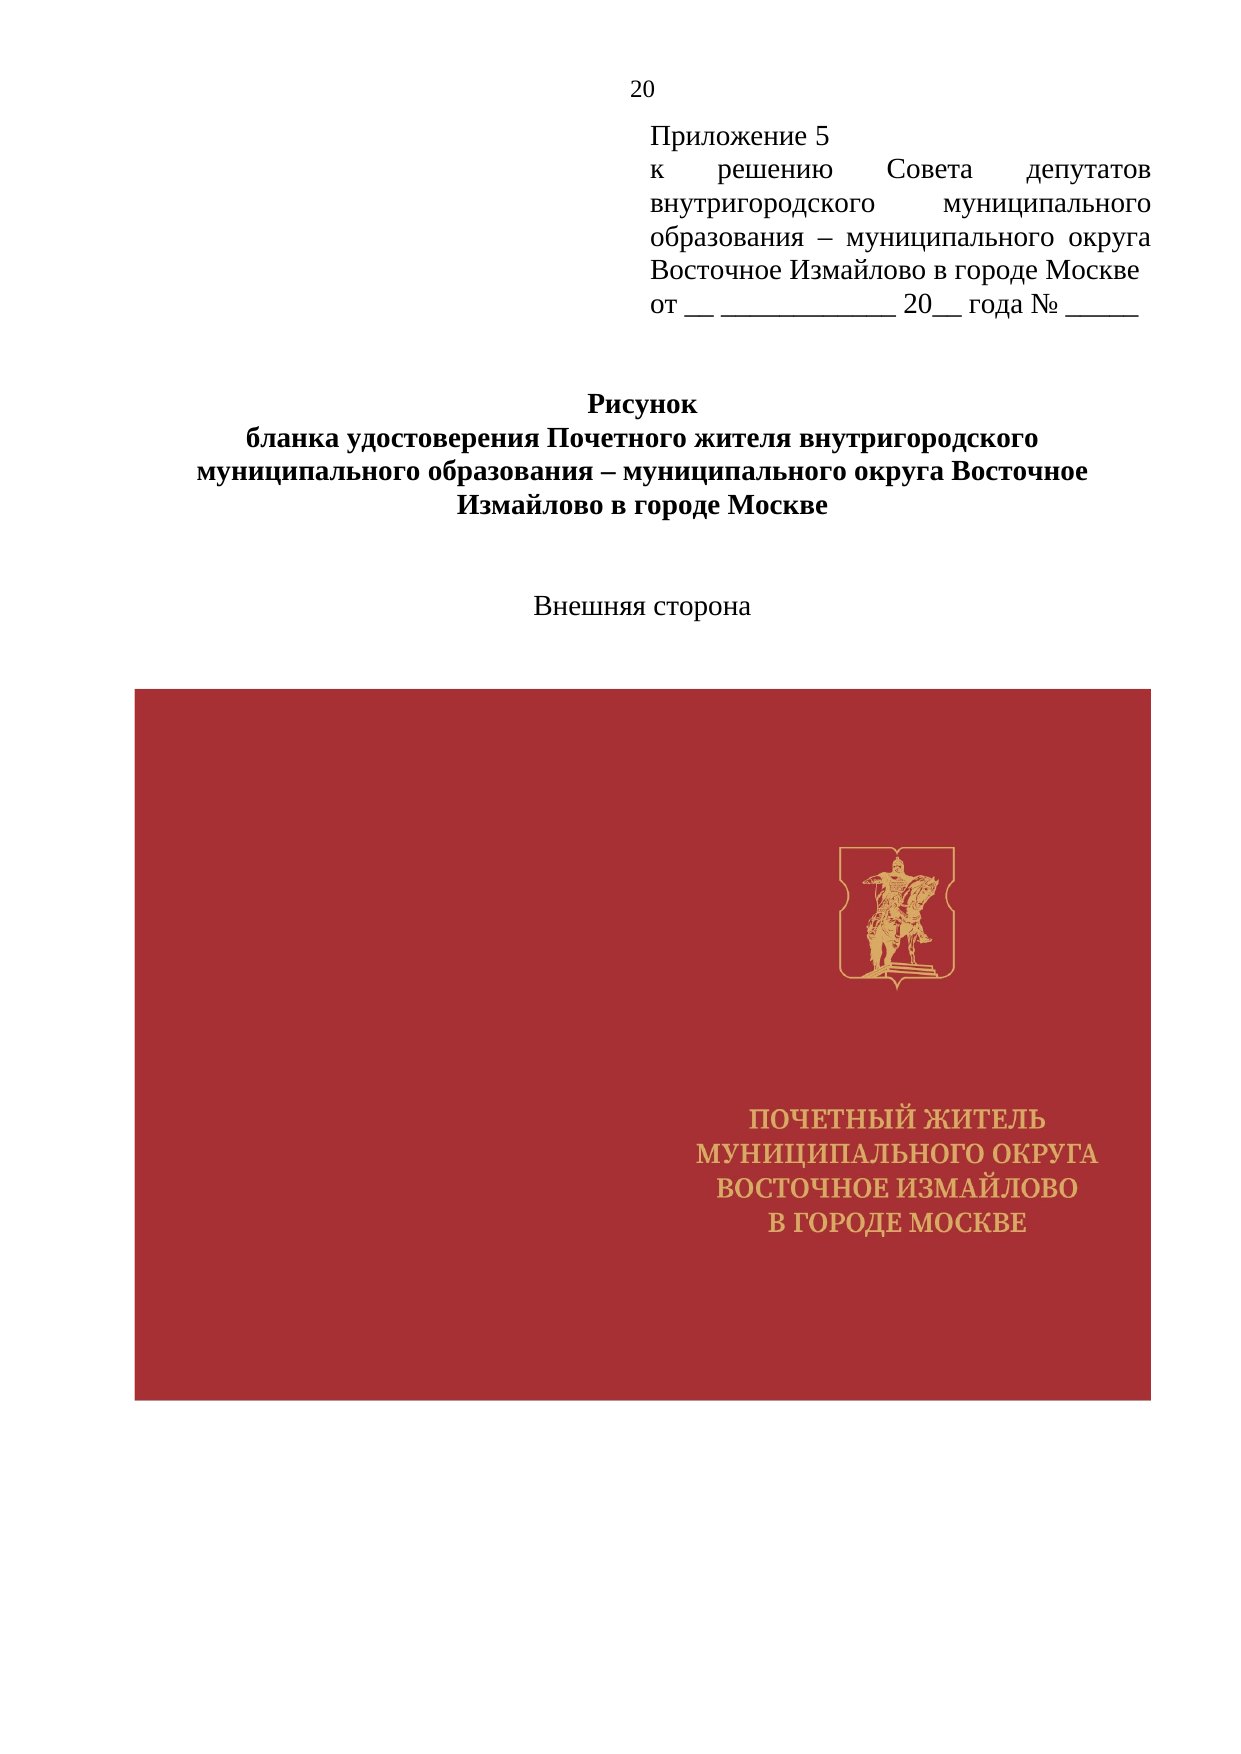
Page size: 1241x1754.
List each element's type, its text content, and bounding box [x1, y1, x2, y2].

text от __ ____________ 20__ года № _____ [650, 286, 1152, 319]
text к решению Совета депутатов внутригородского муниципального образования – муниципального округа Восточное Измайлово в городе Москве [650, 152, 1152, 286]
text бланка удостоверения Почетного жителя внутригородского муниципального образования – муниципального округа Восточное Измайлово в городе Москве [133, 420, 1152, 521]
text Внешняя сторона [133, 588, 1152, 621]
text Рисунок [133, 386, 1152, 420]
picture [134, 688, 1151, 1401]
text Приложение 5 [650, 118, 1152, 152]
